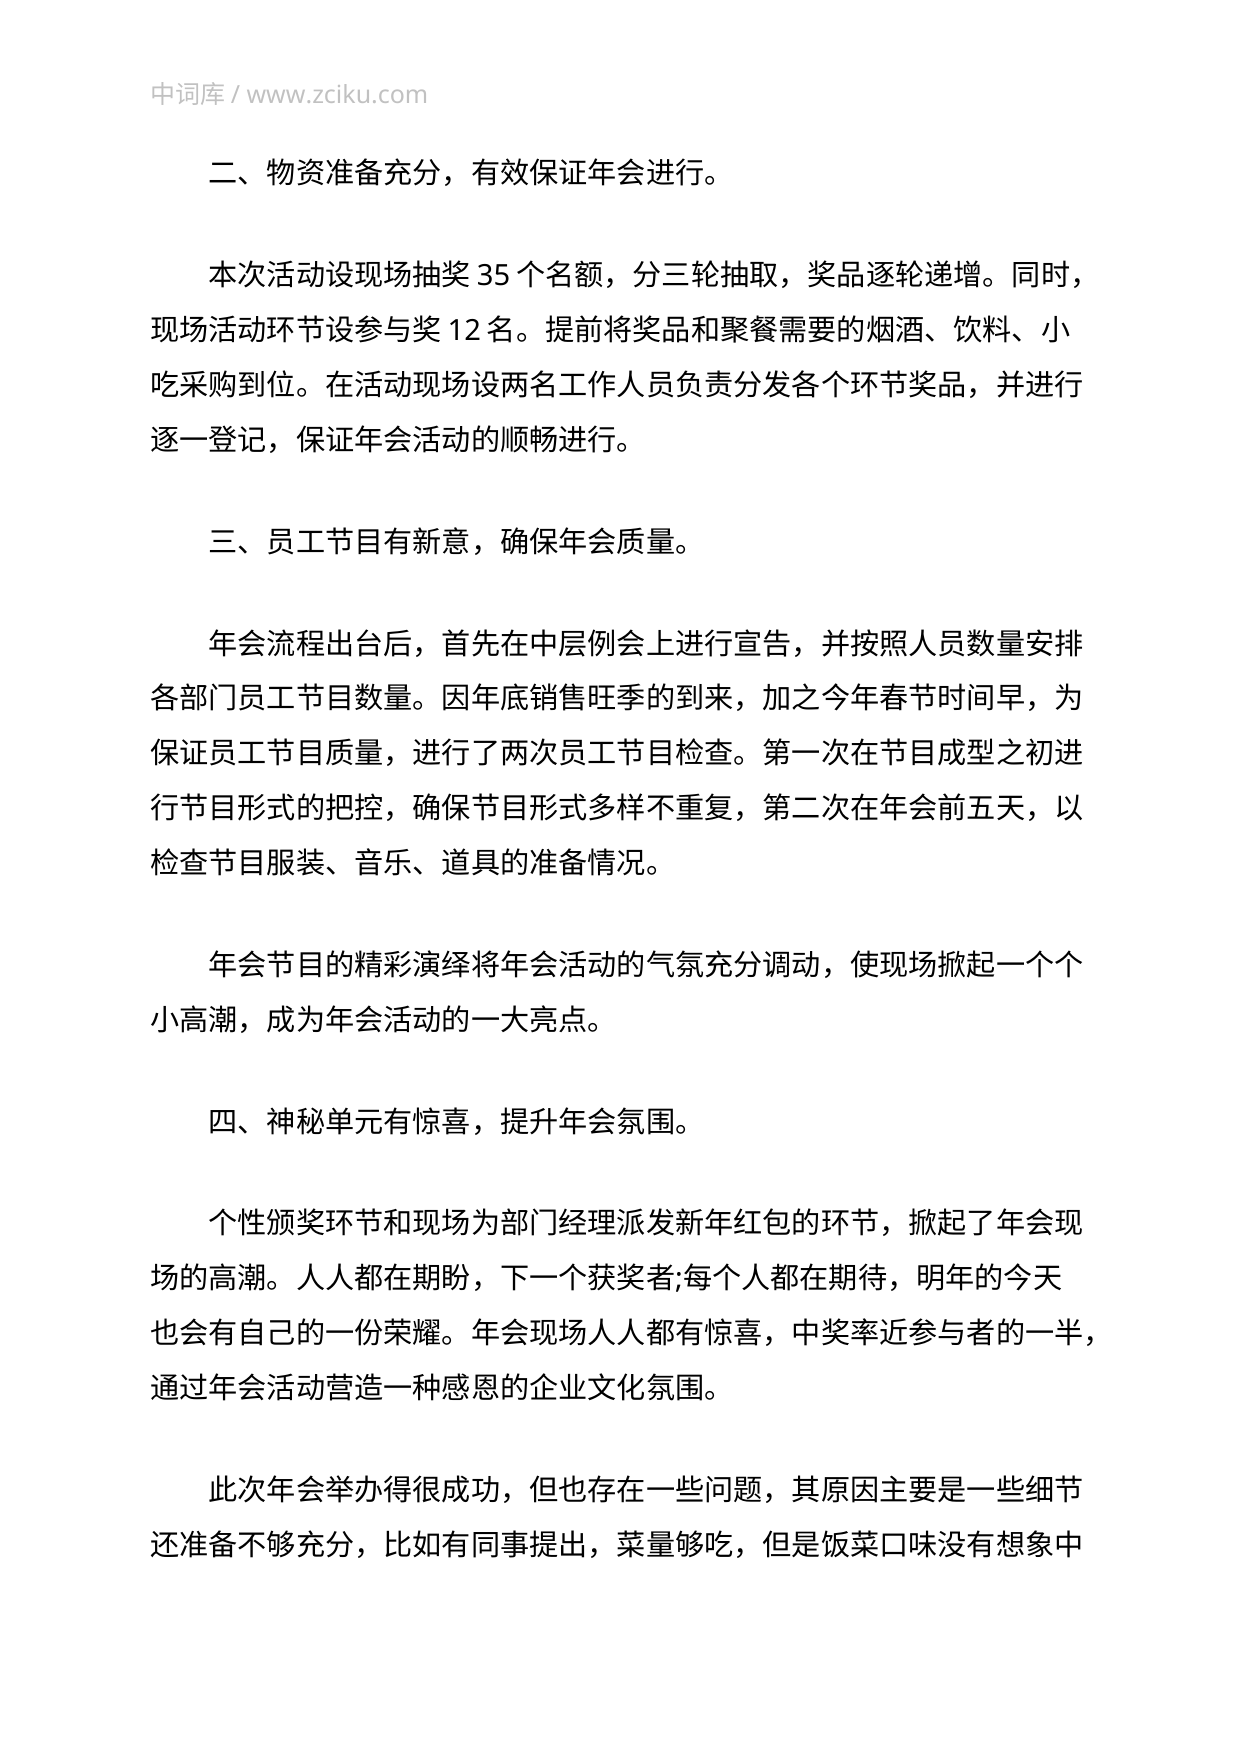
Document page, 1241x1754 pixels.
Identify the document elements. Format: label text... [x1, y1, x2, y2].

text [150, 1467, 1090, 1564]
text 四、神秘单元有惊喜，提升年会氛围。 [150, 1098, 1090, 1141]
text 三、员工节目有新意，确保年会质量。 [150, 518, 1090, 561]
text 年会流程出台后，首先在中层例会上进行宣告，并按照人员数量安排各部门员工节目数量。因年底销售旺季的到来，加之今年春节时间早，为保证员工节目质量，进行了两次员工节目检查。第一次在节目成型之初进行节目形式的把控，确保节目形式多样不重复，第二次在年会前五天，以检查节目服装、音乐、道具的准备情况。 [150, 620, 1090, 882]
text 二、物资准备充分，有效保证年会进行。 [150, 150, 1090, 192]
text 本次活动设现场抽奖35个名额，分三轮抽取，奖品逐轮递增。同时，现场活动环节设参与奖12名。提前将奖品和聚餐需要的烟酒、饮料、小吃采购到位。在活动现场设两名工作人员负责分发各个环节奖品，并进行逐一登记，保证年会活动的顺畅进行。 [150, 252, 1090, 459]
text 个性颁奖环节和现场为部门经理派发新年红包的环节，掀起了年会现场的高潮。人人都在期盼，下一个获奖者;每个人都在期待，明年的今天也会有自己的一份荣耀。年会现场人人都有惊喜，中奖率近参与者的一半，通过年会活动营造一种感恩的企业文化氛围。 [150, 1200, 1090, 1407]
text 年会节目的精彩演绎将年会活动的气氛充分调动，使现场掀起一个个小高潮，成为年会活动的一大亮点。 [150, 942, 1090, 1039]
